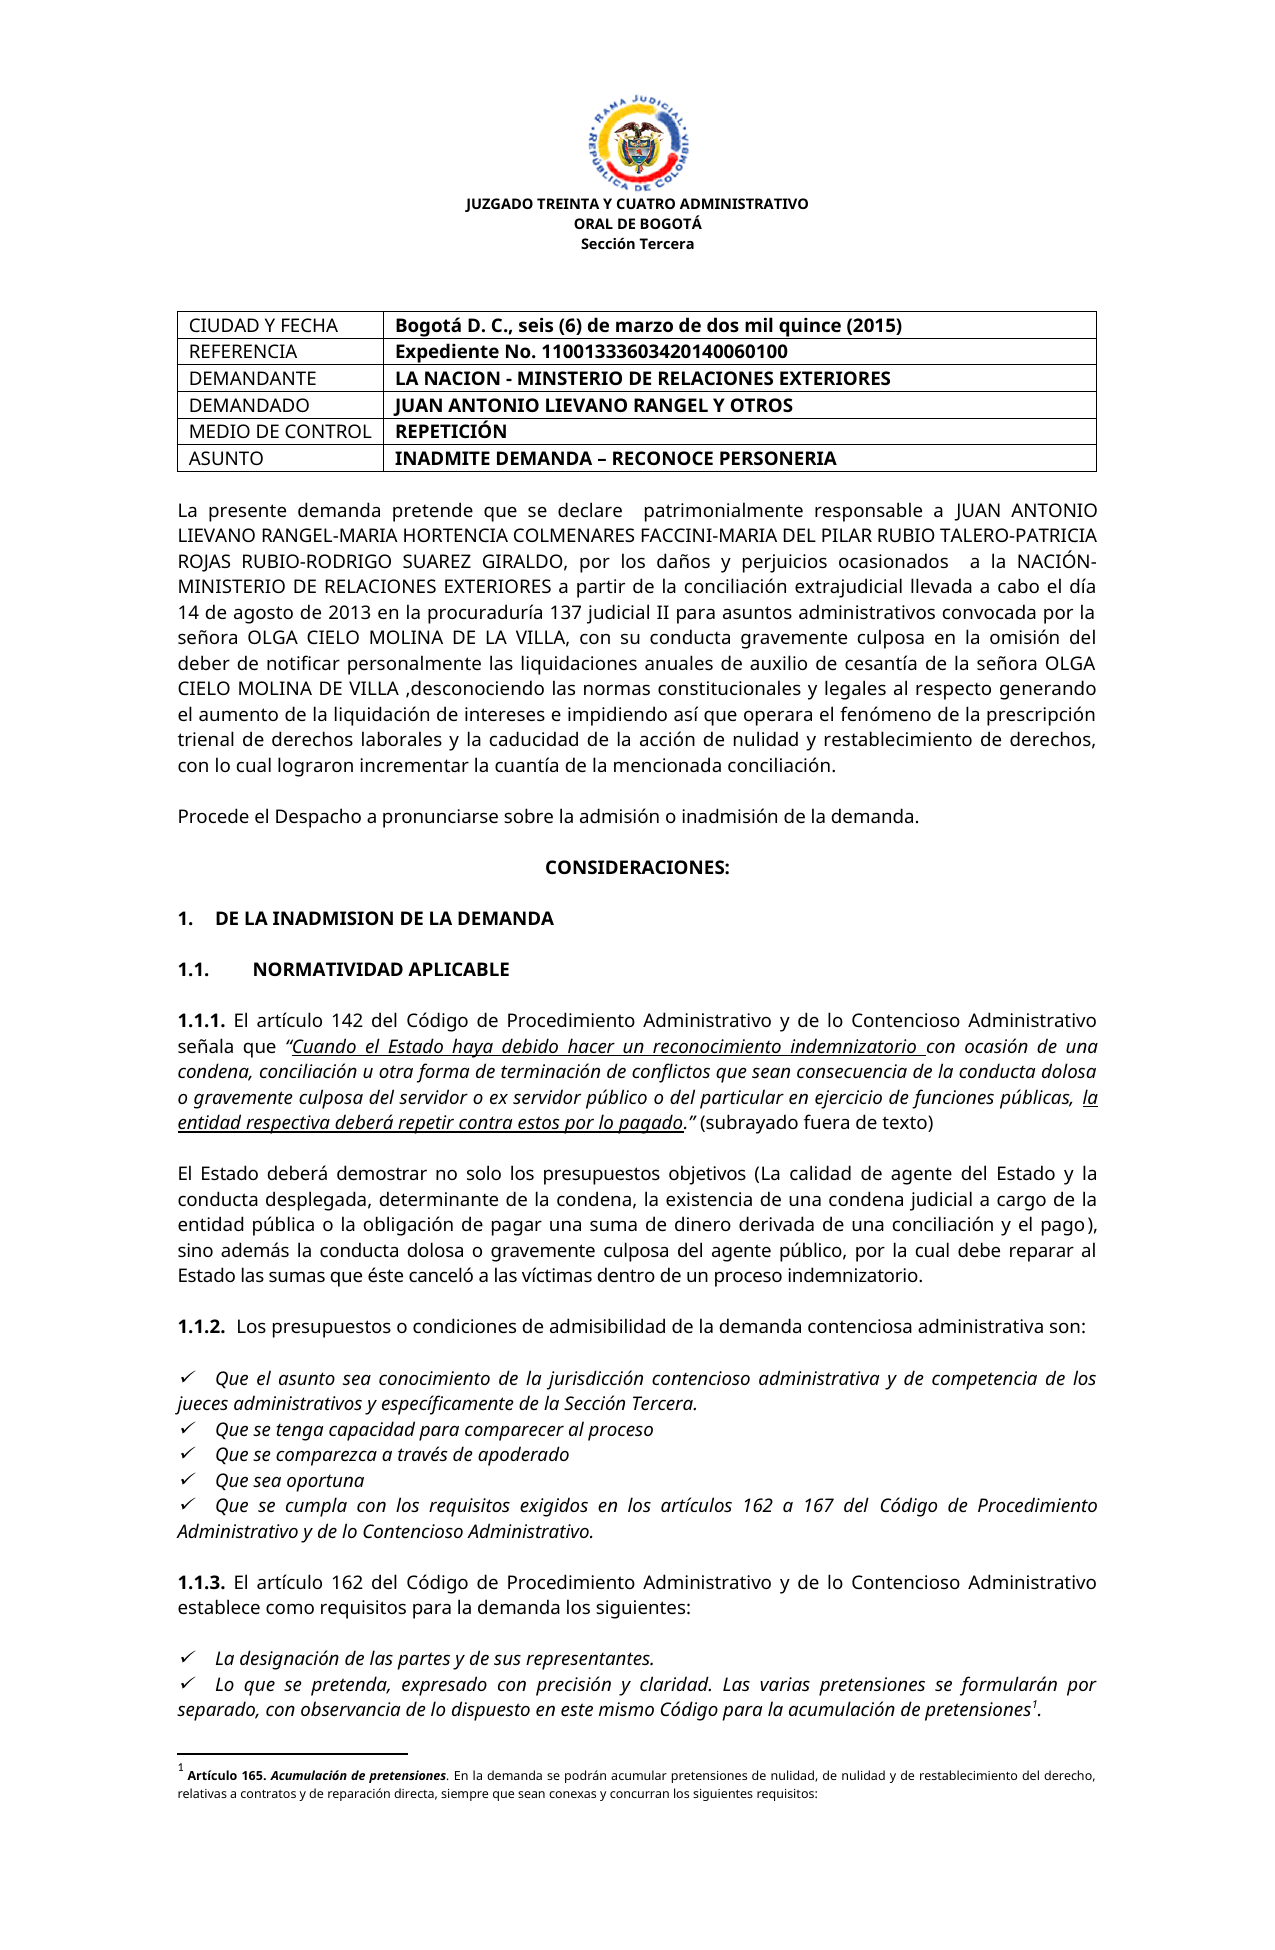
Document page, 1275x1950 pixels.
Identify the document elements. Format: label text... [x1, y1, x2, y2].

text CONSIDERACIONES: [177, 854, 1098, 880]
text 1.1.1. El artículo 142 del Código de Procedimiento Administrativo y de lo Contencioso Administrativo señala que “Cuando el Estado haya debido hacer un reconocimiento indemnizatorio con ocasión de una condena, conciliación u otra forma de terminación de conflictos que sean consecuencia de la conducta dolosa o gravemente culposa del servidor o ex servidor público o del particular en ejercicio de funciones públicas, la entidad respectiva deberá repetir contra estos por lo pagado.” (subrayado fuera de texto) [177, 1007, 1098, 1135]
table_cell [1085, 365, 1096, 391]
table_cell DEMANDADO [178, 392, 383, 417]
list Que el asunto sea conocimiento de la jurisdicción contencioso administrativa y de competencia de los jueces administrativos y específicamente de [177, 1365, 1098, 1416]
table_cell Expediente No. 11001333603420140060100 [384, 339, 1096, 364]
table_header CIUDAD Y FECHA [178, 312, 383, 338]
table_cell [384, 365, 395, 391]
table_header Bogotá D. C., seis (6) de marzo de dos mil quince (2015) [384, 312, 1096, 338]
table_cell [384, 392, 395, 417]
picture [582, 88, 693, 194]
table_cell INADMITE DEMANDA – RECONOCE PERSONERIA [384, 445, 1096, 471]
table_cell ASUNTO [178, 445, 383, 471]
text El Estado deberá demostrar no solo los presupuestos objetivos (La calidad de agente del Estado y la conducta desplegada, determinante de la condena, la existencia de una condena judicial a cargo de la entidad pública o la obligación de pagar una suma de dinero derivada de una conciliación y el pago), sino además la conducta dolosa o gravemente culposa del agente público, por la cual debe reparar al Estado las sumas que éste canceló a las víctimas dentro de un proceso indemnizatorio. [177, 1161, 1098, 1288]
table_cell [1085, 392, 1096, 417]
text 1.1.3. El artículo 162 del Código de Procedimiento Administrativo y de lo Contencioso Administrativo establece como requisitos para la demanda los siguientes: [177, 1569, 1098, 1620]
table_cell DEMANDANTE [178, 365, 383, 391]
list Lo que se pretenda, expresado con precisión y claridad. Las varias pretensiones se formularán por separado, con observancia de lo dispuesto en este mismo Código para la acumulación de pretensiones. [177, 1671, 1098, 1722]
list NORMATIVIDAD APLICABLE [177, 956, 1098, 982]
list Que se comparezca a través de apoderado [177, 1441, 1098, 1467]
list DE LA INADMISION DE LA DEMANDA [177, 905, 1098, 931]
list Que se tenga capacidad para comparecer al proceso [177, 1416, 1098, 1441]
table_cell REFERENCIA [178, 339, 383, 364]
text La presente demanda pretende que se declare patrimonialmente responsable a JUAN ANTONIO LIEVANO RANGEL-MARIA HORTENCIA COLMENARES FACCINI-MARIA DEL PILAR RUBIO TALERO-PATRICIA ROJAS RUBIO-RODRIGO SUAREZ GIRALDO, por los daños y perjuicios ocasionados a la NACIÓN-MINISTERIO DE RELACIONES EXTERIORES a partir de la conciliación extrajudicial llevada a cabo el día 14 de agosto de 2013 en la procuraduría 137 judicial II para asuntos administrativos convocada por la señora OLGA CIELO MOLINA DE LA VILLA, con su conducta gravemente culposa en la omisión del deber de notificar personalmente las liquidaciones anuales de auxilio de cesantía de la señora OLGA CIELO MOLINA DE VILLA ,desconociendo las normas constitucionales y legales al respecto generando el aumento de la liquidación de intereses e impidiendo así que operara el fenómeno de la prescripción trienal de derechos laborales y la caducidad de la acción de nulidad y restablecimiento de derechos, con lo cual lograron incrementar la cuantía de la mencionada conciliación. [177, 497, 1098, 778]
list La designación de las partes y de sus representantes. [177, 1646, 1098, 1671]
list Que se cumpla con los requisitos exigidos en los artículos 167 del Código de Procedimiento Administrativo y de lo Contencioso Administrativo. [177, 1492, 1098, 1543]
list Que sea oportuna [177, 1467, 1098, 1492]
list Los presupuestos o condiciones de admisibilidad de la demanda contenciosa administrativa son: [177, 1314, 1098, 1339]
table_cell MEDIO DE CONTROL [178, 419, 383, 444]
text Procede el Despacho a pronunciarse sobre la admisión o inadmisión de la demanda. [177, 803, 1098, 829]
table_cell REPETICIÓN [384, 419, 1096, 444]
